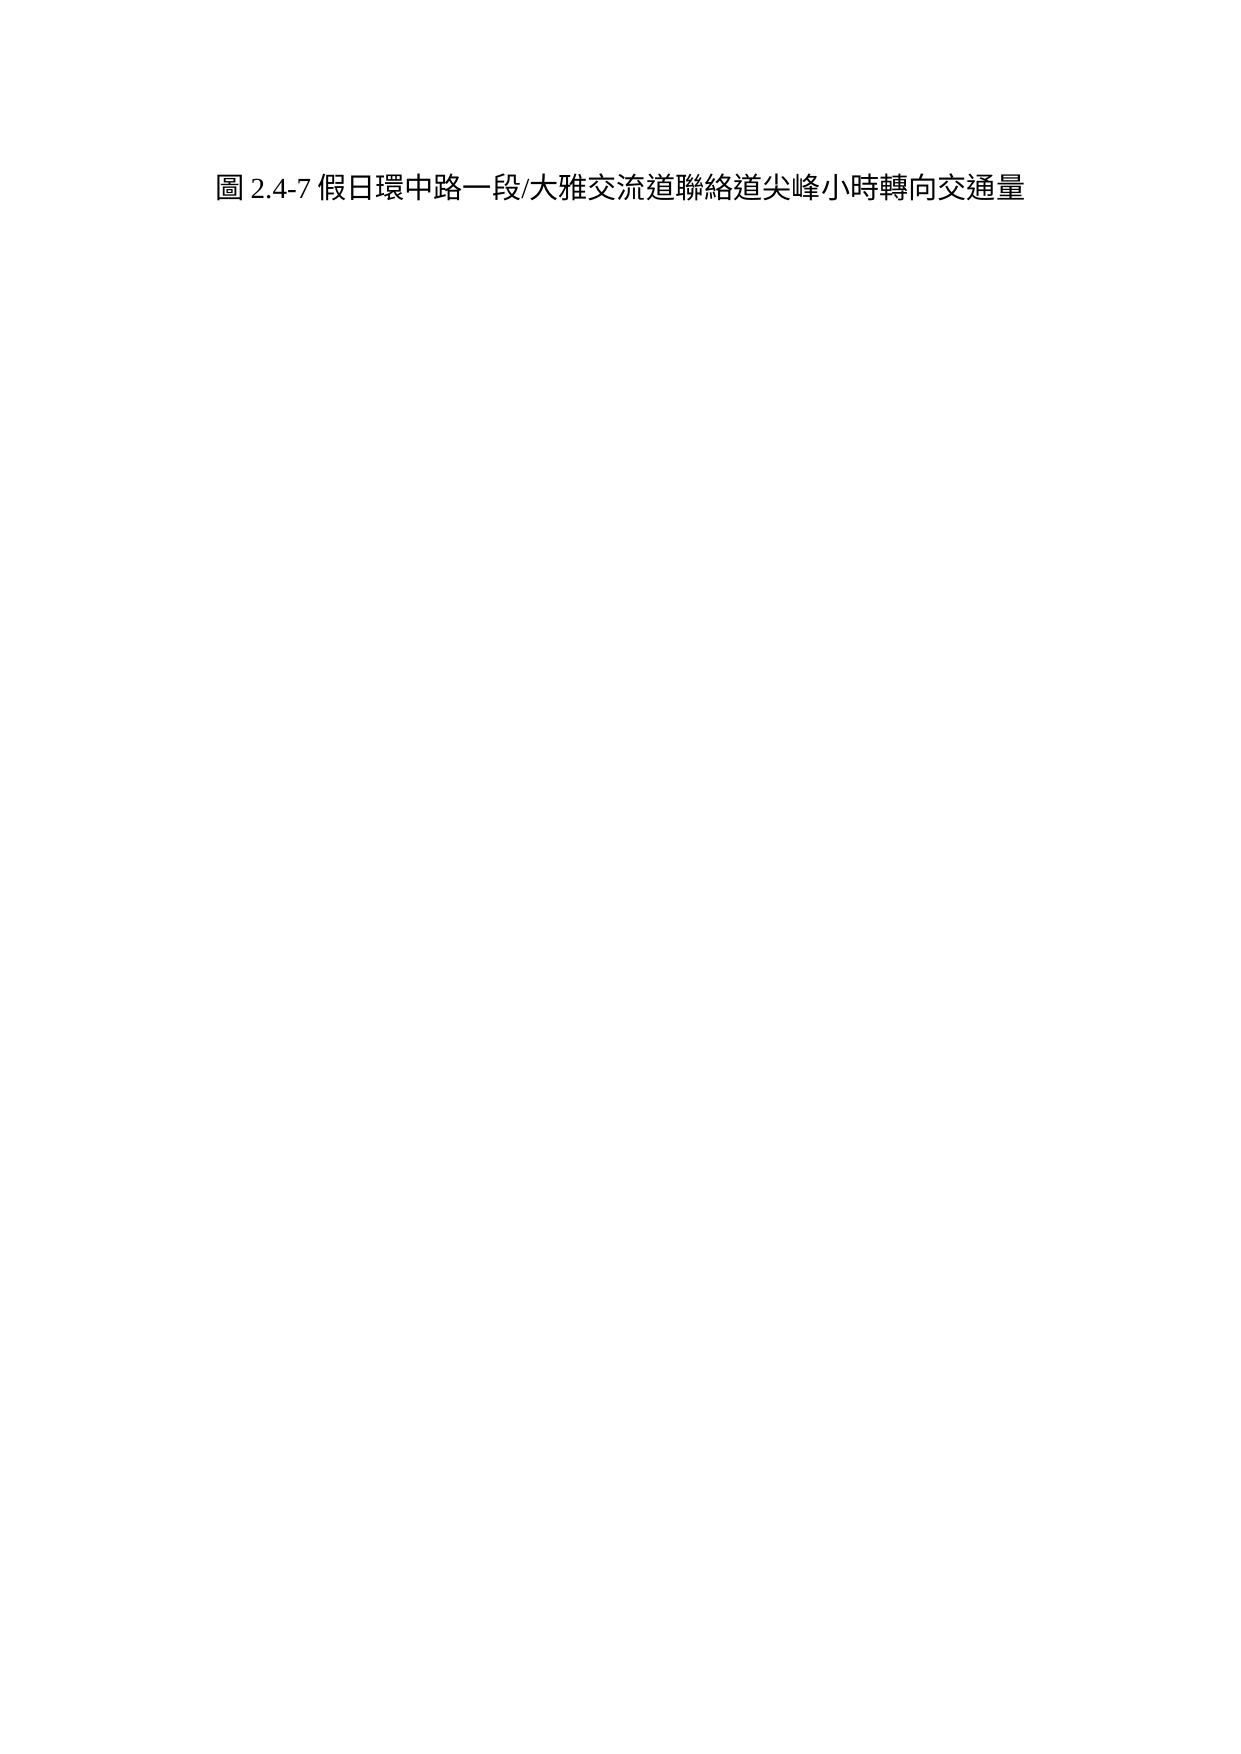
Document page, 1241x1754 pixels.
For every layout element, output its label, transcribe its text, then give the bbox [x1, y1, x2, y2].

text 圖2.4-7假日環中路一段/大雅交流道聯絡道尖峰小時轉向交通量 [148, 164, 1092, 207]
